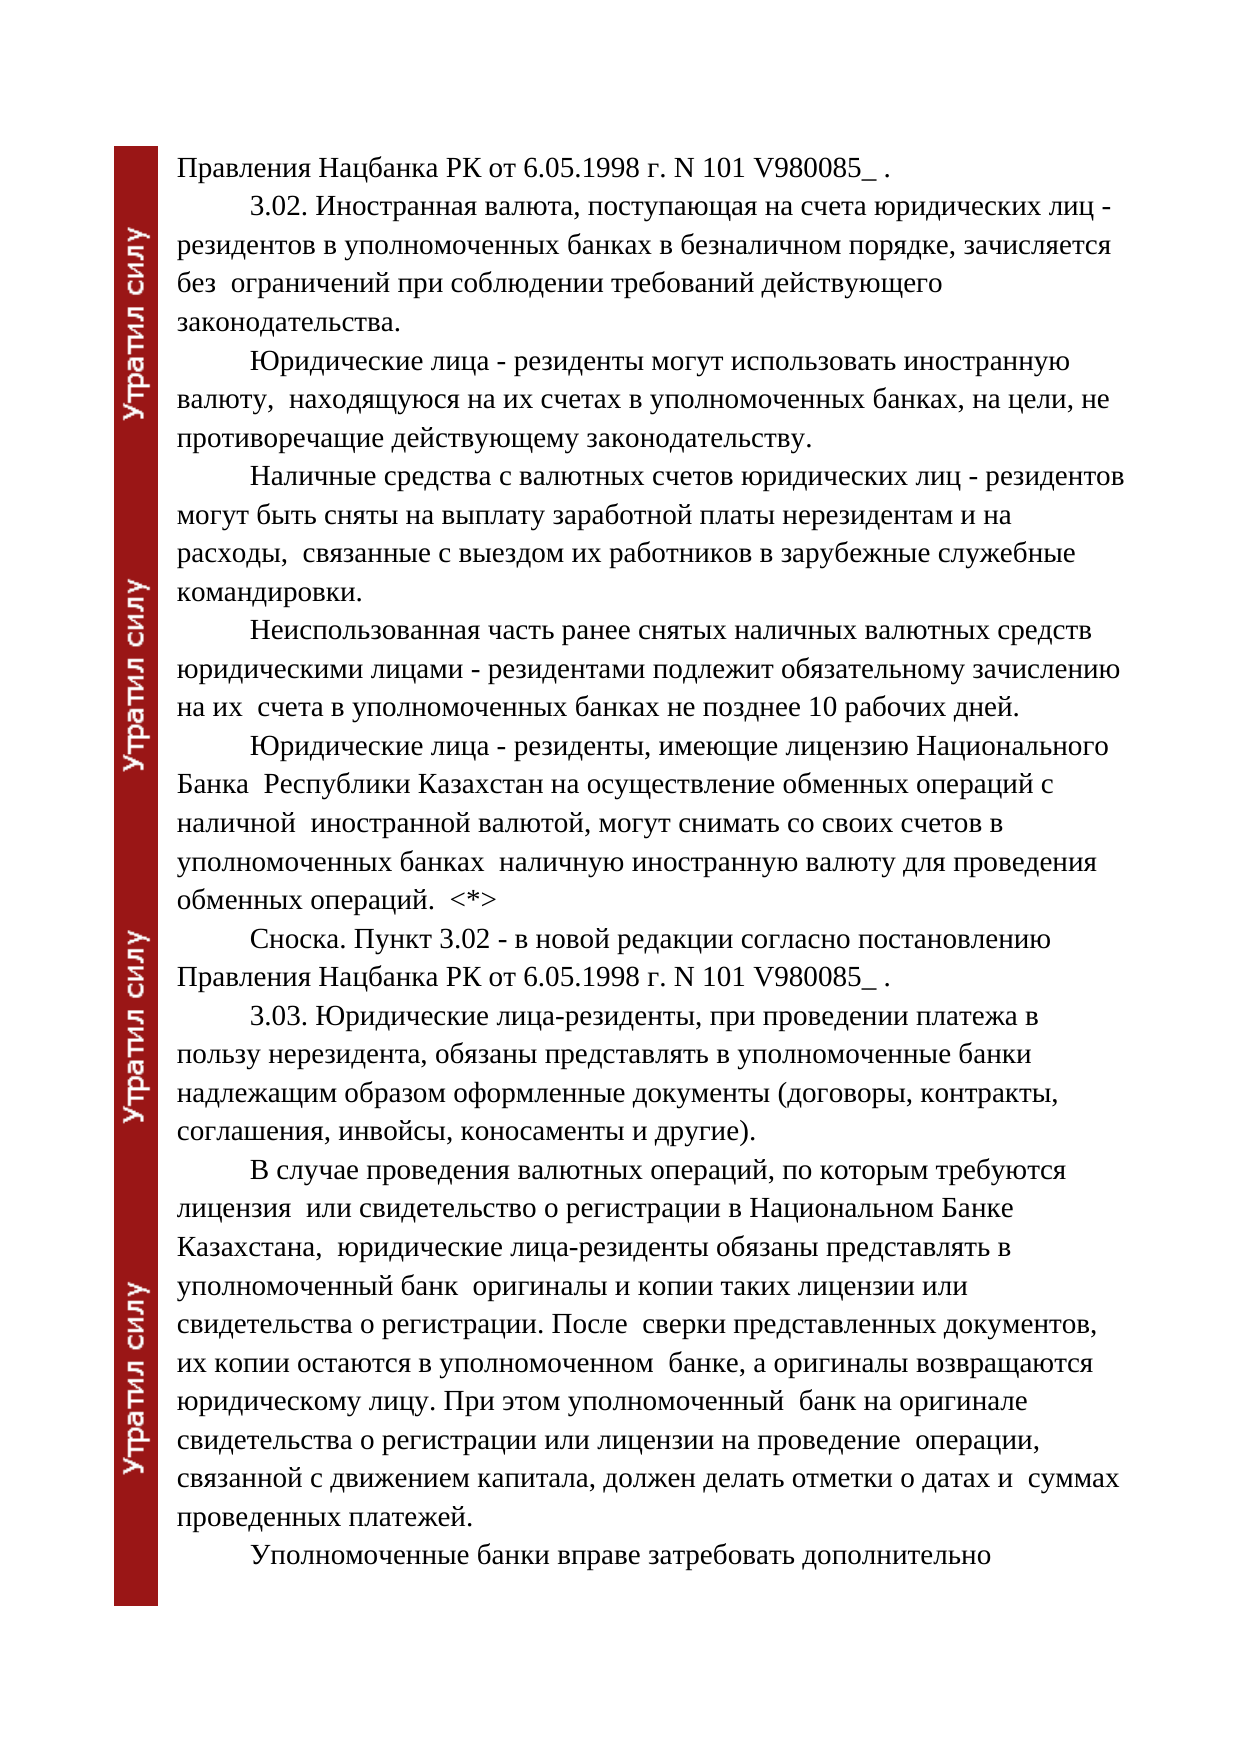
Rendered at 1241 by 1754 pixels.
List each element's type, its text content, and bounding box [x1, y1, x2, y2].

picture [114, 146, 158, 150]
picture [114, 1571, 158, 1606]
